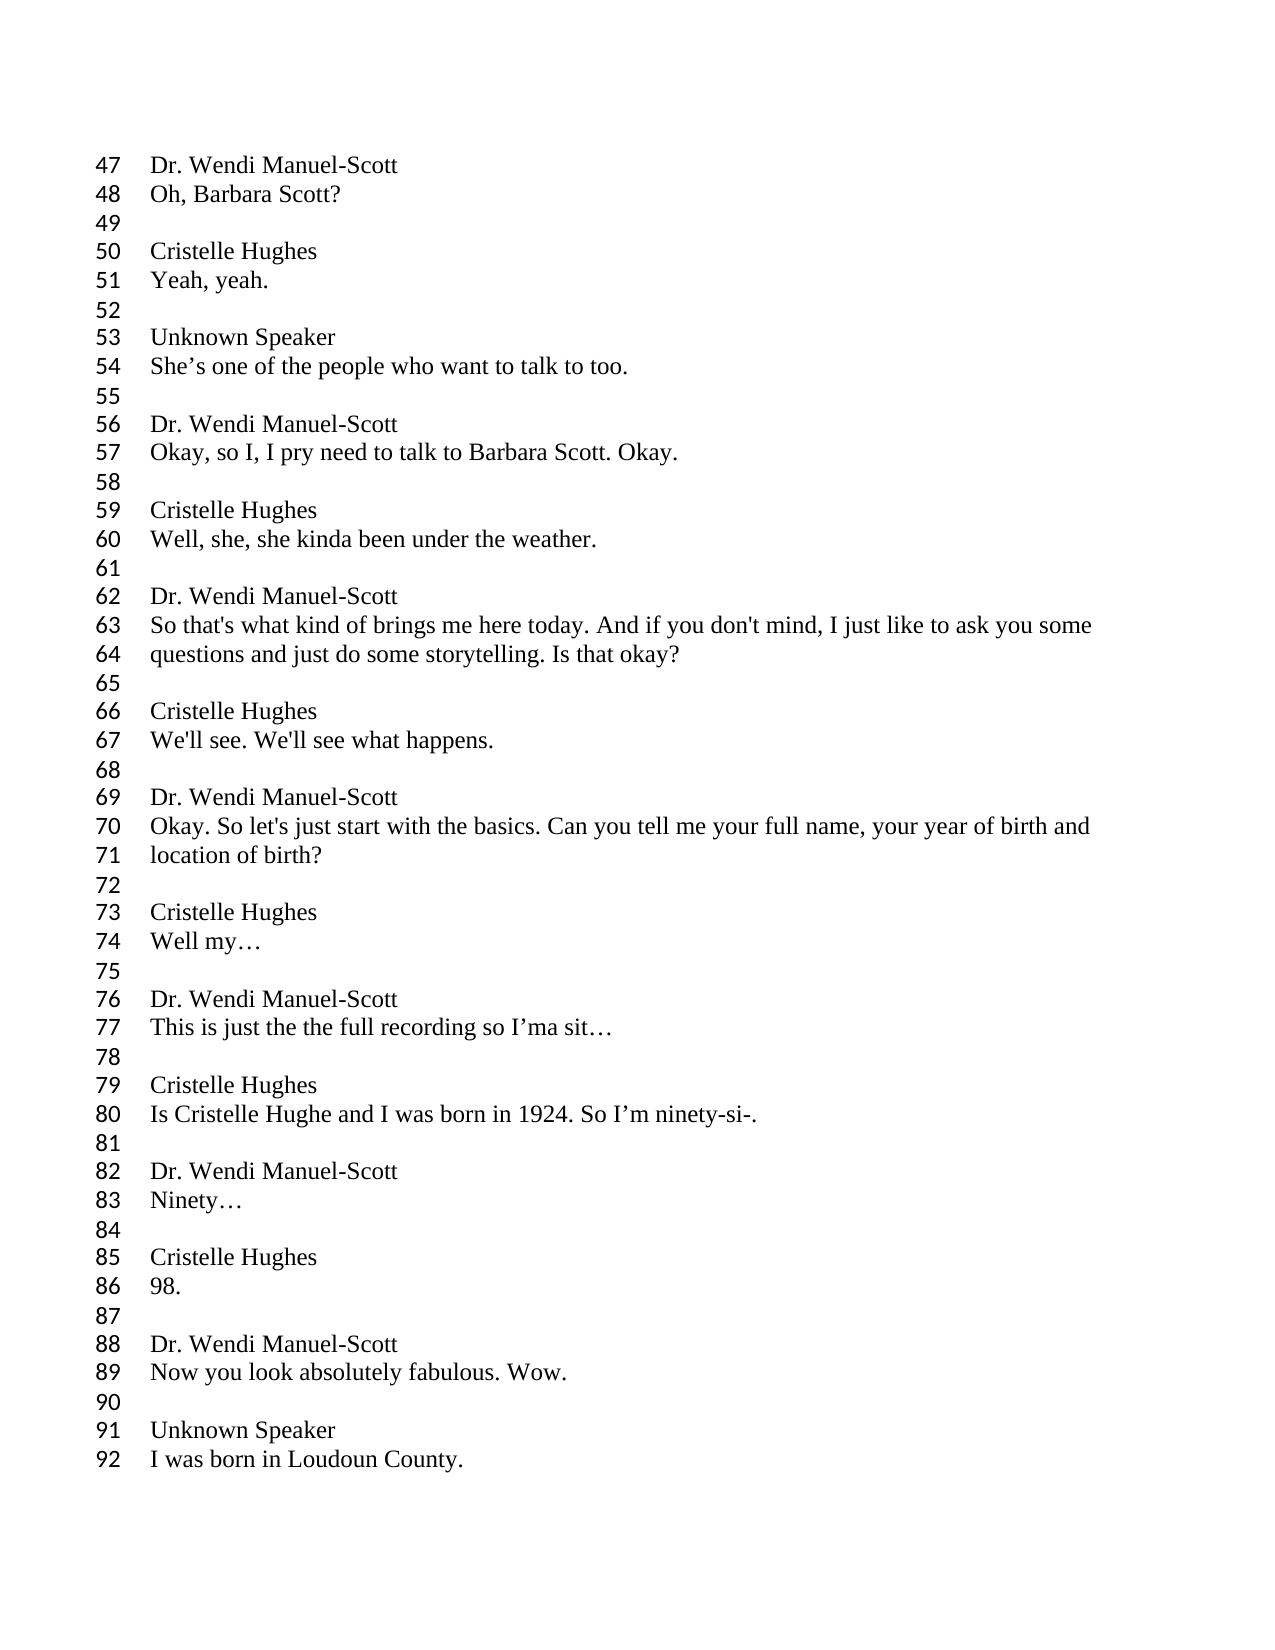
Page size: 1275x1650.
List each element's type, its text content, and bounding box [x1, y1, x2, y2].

text This is just the the full recording so I’ma sit… [150, 1012, 1125, 1041]
text Dr. Wendi Manuel-Scott [150, 1156, 1125, 1185]
text Okay, so I, I pry need to talk to Barbara Scott. Okay. [150, 437, 1125, 466]
text Cristelle Hughes [150, 1070, 1125, 1099]
text Cristelle Hughes [150, 897, 1125, 926]
text Dr. Wendi Manuel-Scott [150, 782, 1125, 811]
text Is Cristelle Hughe and I was born in 1924. So I’m ninety-si-. [150, 1099, 1125, 1127]
text Now you look absolutely fabulous. Wow. [150, 1357, 1125, 1386]
text We'll see. We'll see what happens. [150, 725, 1125, 754]
text Okay. So let's just start with the basics. Can you tell me your full name, your year of birth and location of birth? [150, 811, 1125, 869]
text Cristelle Hughes [150, 495, 1125, 524]
text Oh, Barbara Scott? [150, 179, 1125, 207]
text Unknown Speaker [150, 1415, 1125, 1444]
text Ninety… [150, 1185, 1125, 1214]
text Yeah, yeah. [150, 265, 1125, 294]
text So that's what kind of brings me here today. And if you don't mind, I just like to ask you some questions and just do some storytelling. Is that okay? [150, 610, 1125, 667]
text Cristelle Hughes [150, 1242, 1125, 1271]
text Dr. Wendi Manuel-Scott [150, 581, 1125, 610]
text Well, she, she kinda been under the weather. [150, 524, 1125, 552]
text Cristelle Hughes [150, 236, 1125, 265]
text Well my… [150, 926, 1125, 955]
text I was born in Loudoun County. [150, 1444, 1125, 1472]
text Dr. Wendi Manuel-Scott [150, 1329, 1125, 1357]
text Cristelle Hughes [150, 696, 1125, 725]
text Unknown Speaker [150, 322, 1125, 351]
text She’s one of the people who want to talk to too. [150, 351, 1125, 380]
text Dr. Wendi Manuel-Scott [150, 409, 1125, 437]
text Dr. Wendi Manuel-Scott [150, 984, 1125, 1012]
text 98. [150, 1271, 1125, 1300]
text Dr. Wendi Manuel-Scott [150, 150, 1125, 179]
